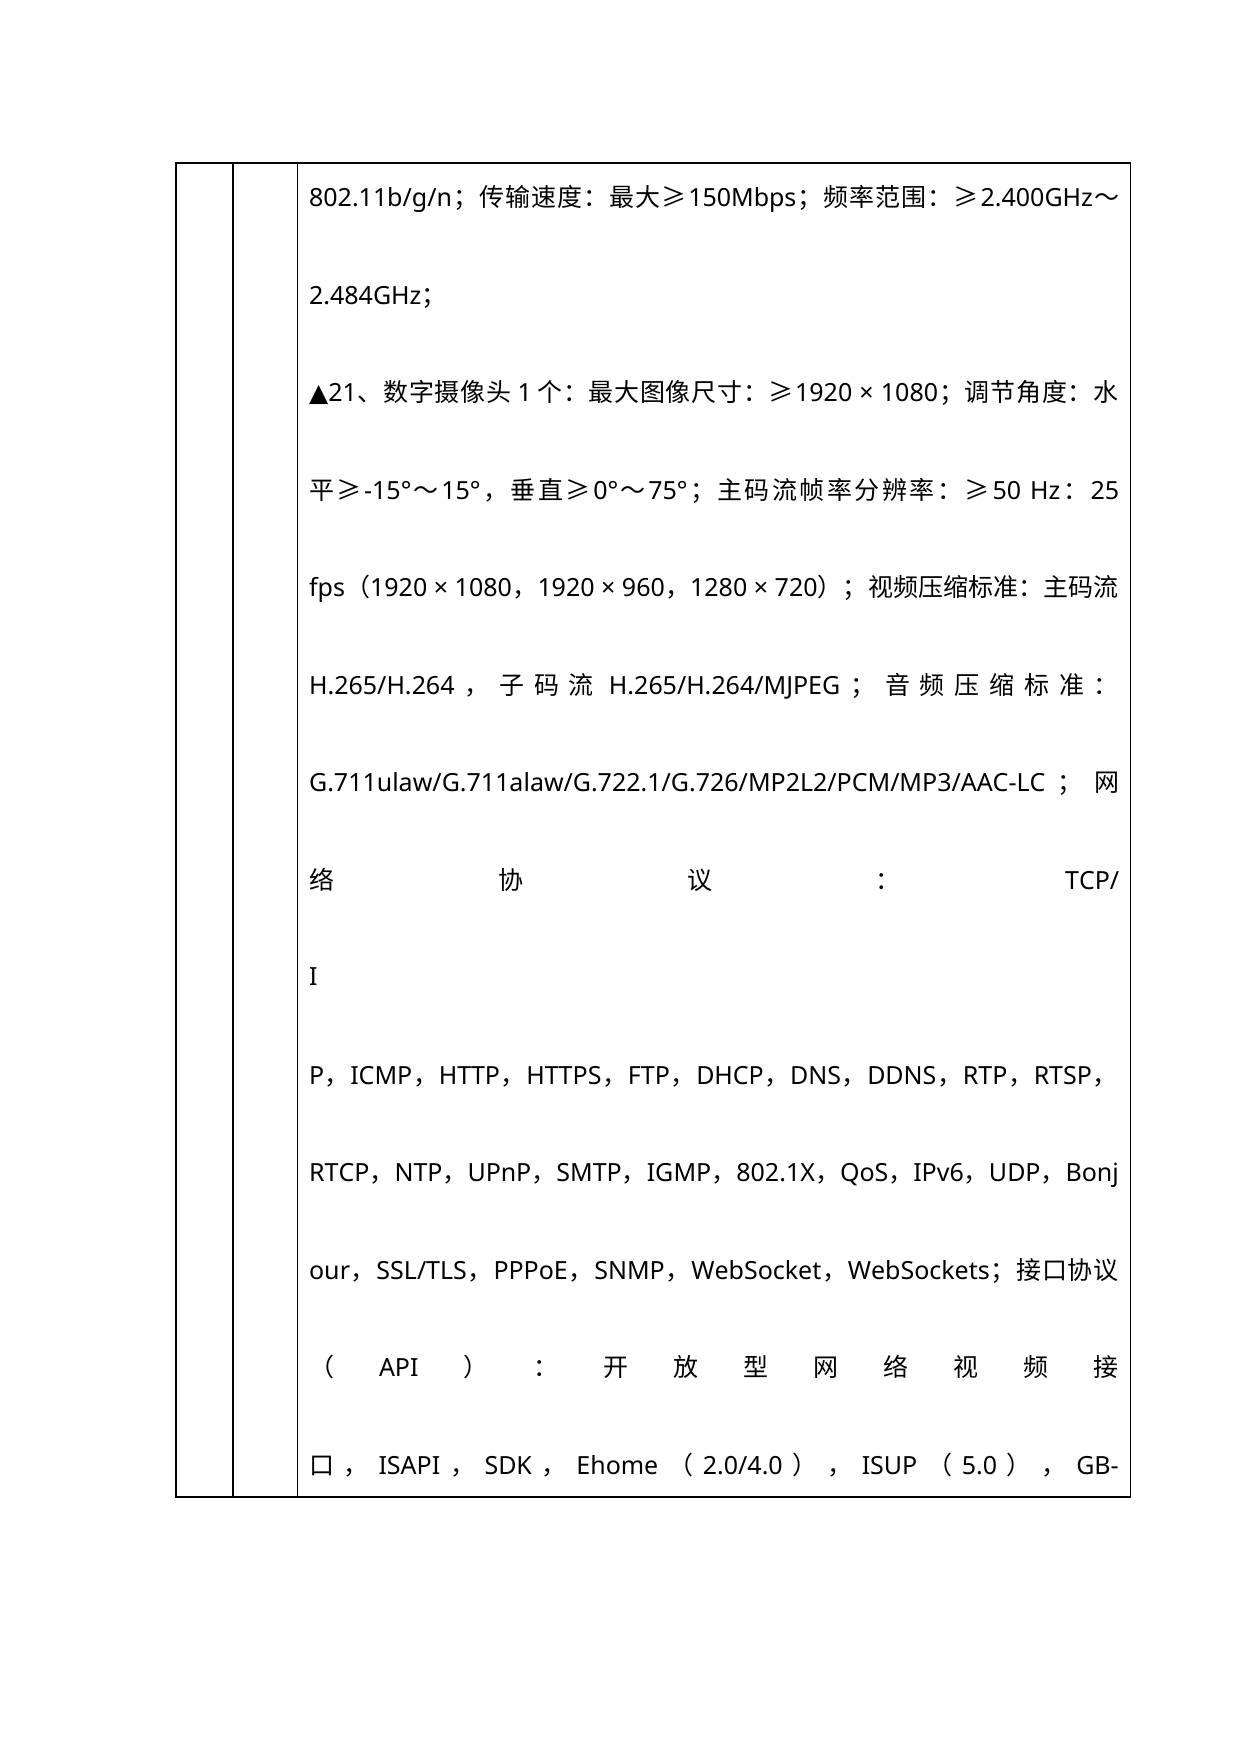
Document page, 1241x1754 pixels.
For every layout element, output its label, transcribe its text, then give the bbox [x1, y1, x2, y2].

table_cell [177, 164, 232, 1496]
table_cell 1 [234, 164, 297, 1496]
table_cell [298, 164, 1130, 1496]
